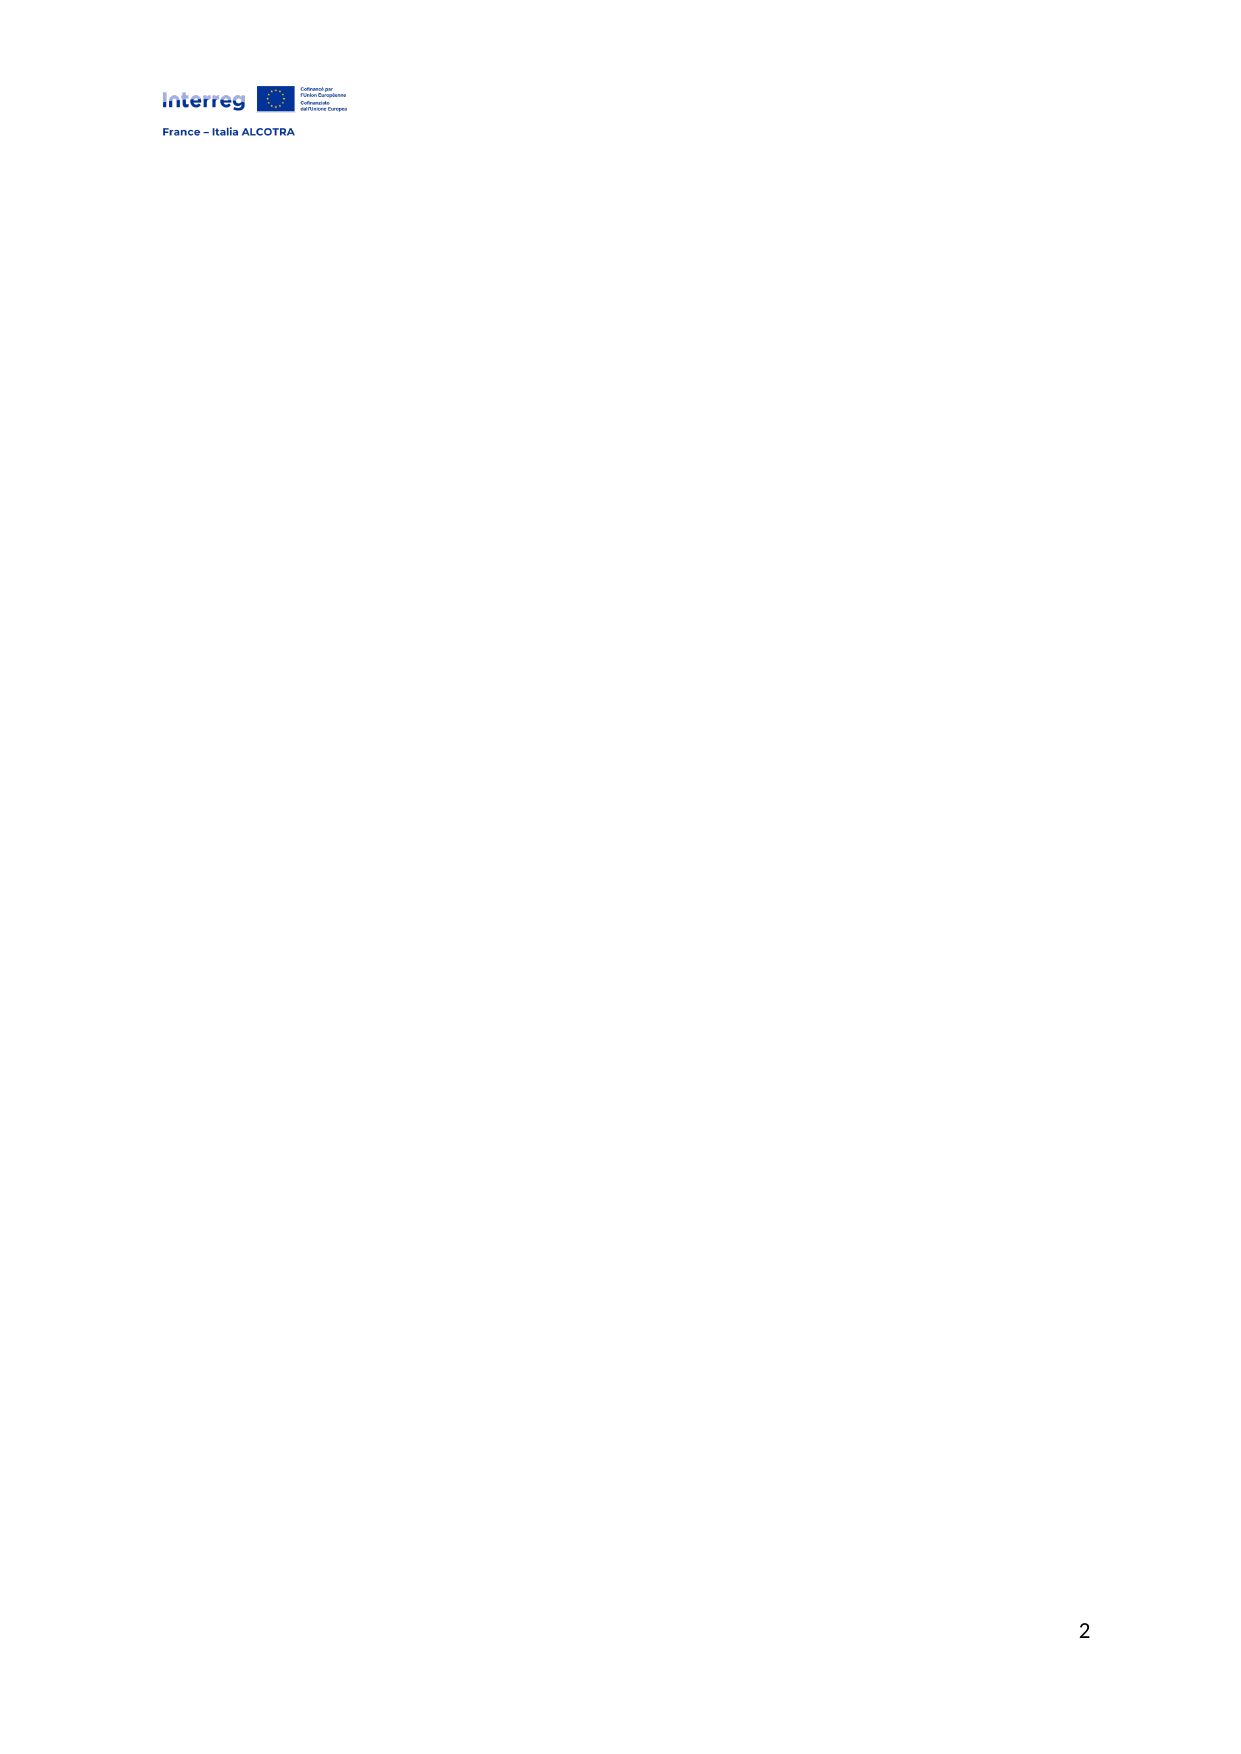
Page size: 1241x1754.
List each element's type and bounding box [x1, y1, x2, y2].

picture [150, 73, 395, 148]
